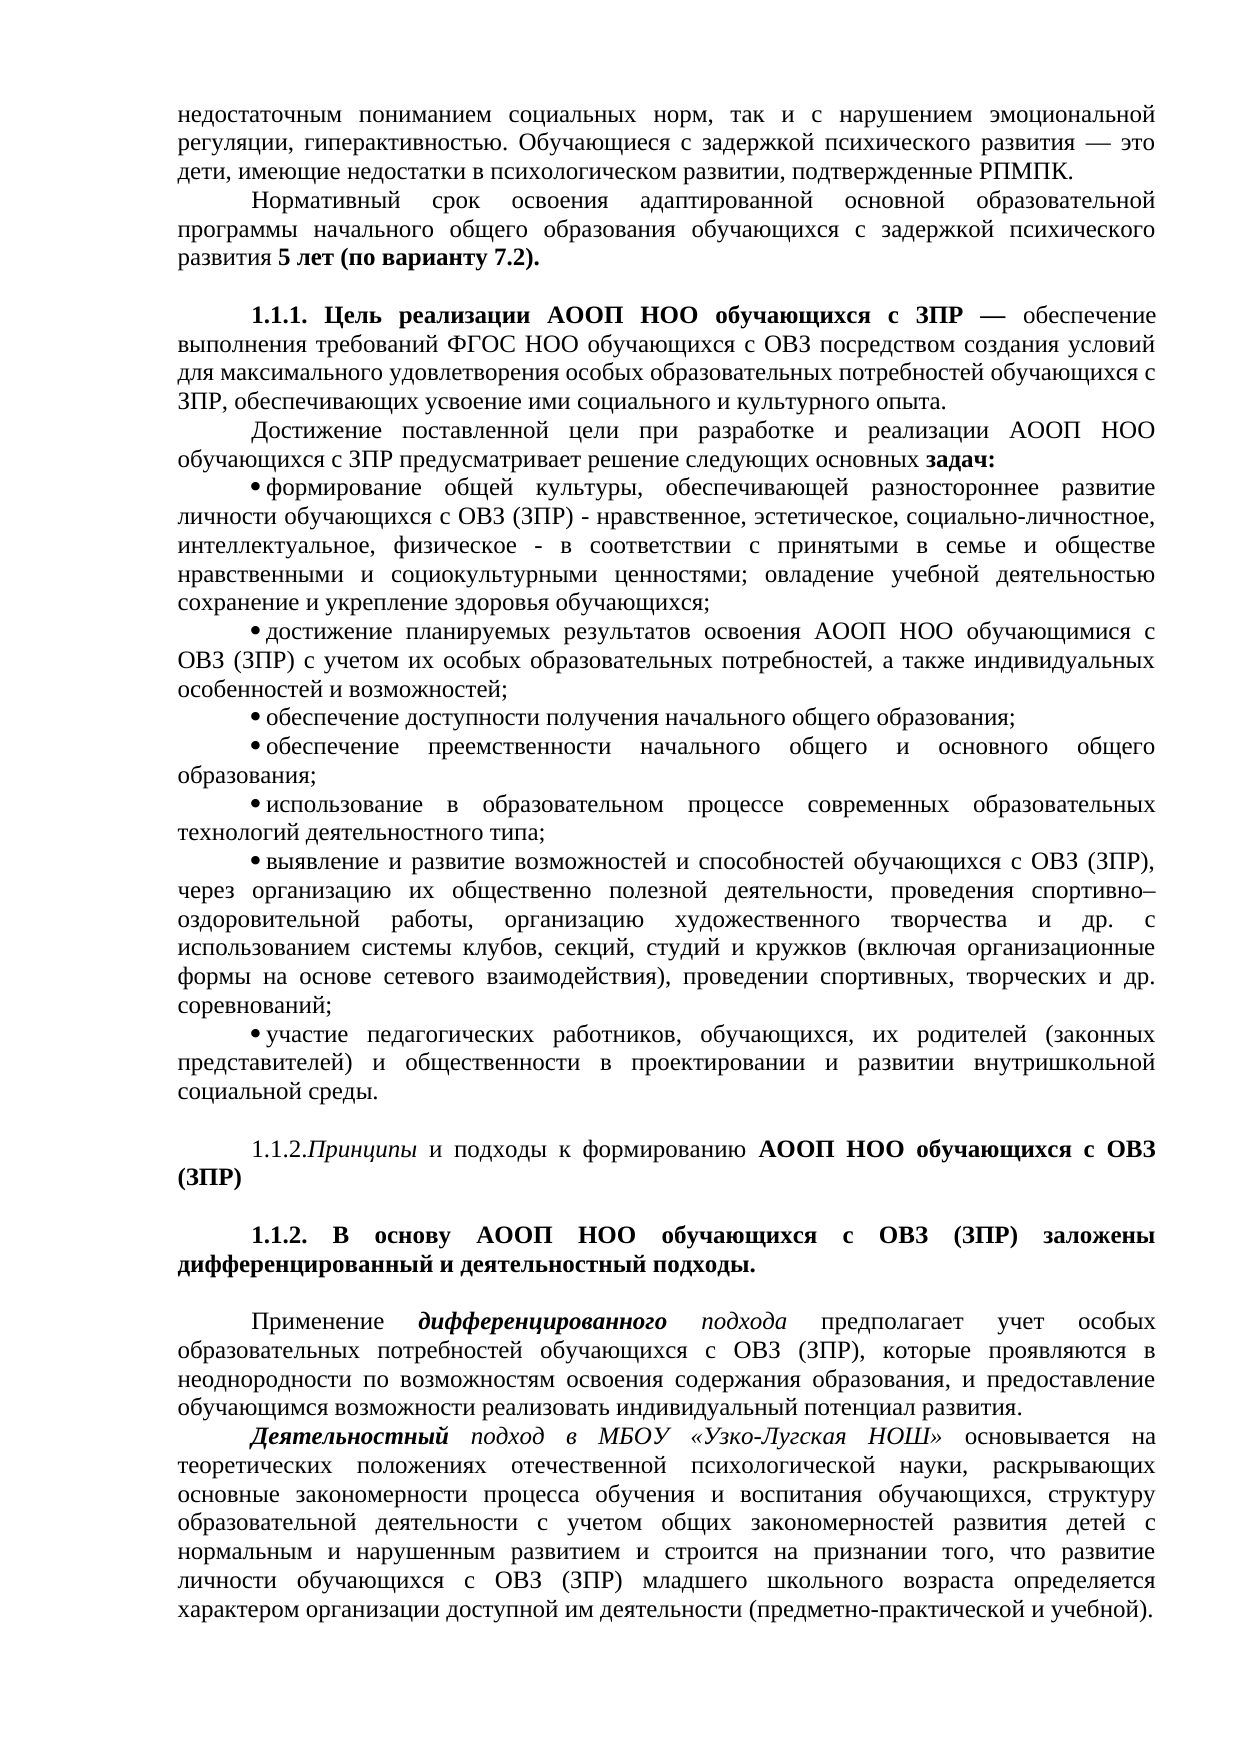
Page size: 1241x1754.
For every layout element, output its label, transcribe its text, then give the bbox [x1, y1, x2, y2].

text Деятельностный подход в МБОУ «Узко-Лугская НОШ» основывается на теоретических положениях отечественной психологической науки, раскрывающих основные закономерности процесса обучения и воспитания обучающихся, структуру образовательной деятельности с учетом общих закономерностей развития детей с нормальным и нарушенным развитием и строится на признании того, что развитие личности обучающихся с ОВЗ (ЗПР) младшего школьного возраста определяется характером организации доступной им деятельности (предметно-практической и учебной). [177, 1421, 1156, 1622]
list достижение планируемых результатов освоения АООП НОО обучающимися с ОВЗ (ЗПР) с учетом их особых образовательных потребностей, а также индивидуальных особенностей и возможностей; [177, 616, 1156, 702]
text 1.1.1. Цель реализации АООП НОО обучающихся с ЗПР — обеспечение выполнения требований ФГОС НОО обучающихся с ОВЗ посредством создания условий для максимального удовлетворения особых образовательных потребностей обучающихся с ЗПР, обеспечивающих усвоение ими социального и культурного опыта. [177, 300, 1156, 415]
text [177, 99, 1156, 185]
text Нормативный срок освоения адаптированной основной образовательной программы начального общего образования обучающихся с задержкой психического развития 5 лет (по варианту 7.2). [177, 185, 1156, 271]
list выявление и развитие возможностей и способностей обучающихся с ОВЗ (ЗПР), через организацию их общественно полезной деятельности, проведения спортивно–оздоровительной работы, организацию художественного творчества и др. с использованием системы клубов, секций, студий и кружков (включая организационные формы на основе сетевого взаимодействия), проведении спортивных, творческих и др. соревнований; [177, 846, 1156, 1019]
text Применение дифференцированного подхода предполагает учет особых образовательных потребностей обучающихся с ОВЗ (ЗПР), которые проявляются в неоднородности по возможностям освоения содержания образования, и предоставление обучающимся возможности реализовать индивидуальный потенциал развития. [177, 1306, 1156, 1421]
list обеспечение доступности получения начального общего образования; [177, 702, 1156, 731]
text 1.1.2. В основу АООП НОО обучающихся с ОВЗ (ЗПР) заложены дифференцированный и деятельностный подходы. [177, 1220, 1156, 1277]
list обеспечение преемственности начального общего и основного общего образования; [177, 731, 1156, 789]
list участие педагогических работников, обучающихся, их родителей (законных представителей) и общественности в проектировании и развитии внутришкольной социальной среды. [177, 1019, 1156, 1105]
text 1.1.2.Принципы и подходы к формированию АООП НОО обучающихся с ОВЗ (ЗПР) [177, 1134, 1156, 1191]
list использование в образовательном процессе современных образовательных технологий деятельностного типа; [177, 789, 1156, 846]
list формирование общей культуры, обеспечивающей разностороннее развитие личности обучающихся с ОВЗ (ЗПР) - нравственное, эстетическое, социально-личностное, интеллектуальное, физическое - в соответствии с принятыми в семье и обществе нравственными и социокультурными ценностями; овладение учебной деятельностью сохранение и укрепление здоровья обучающихся; [177, 472, 1156, 616]
text Достижение поставленной цели при разработке и реализации АООП НОО обучающихся с ЗПР предусматривает решение следующих основных задач: [177, 415, 1156, 472]
